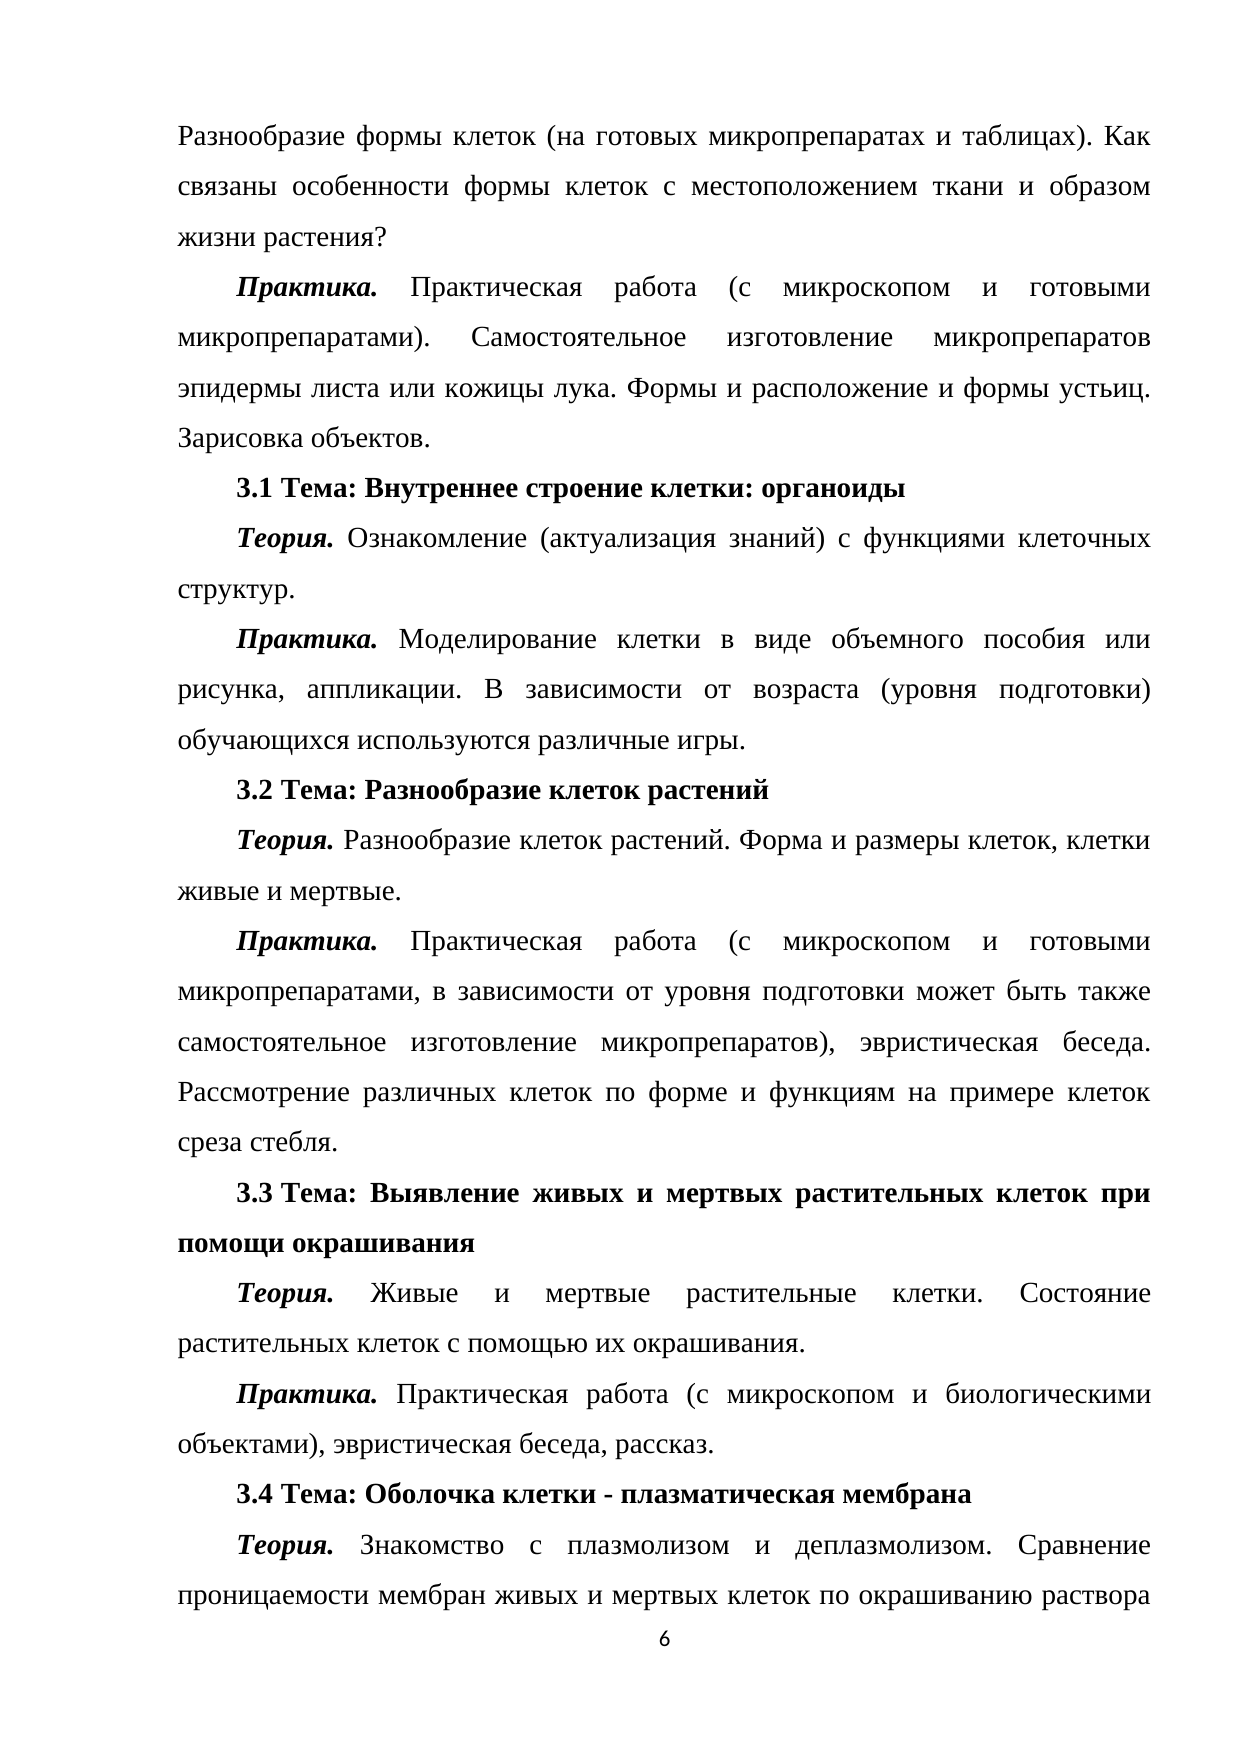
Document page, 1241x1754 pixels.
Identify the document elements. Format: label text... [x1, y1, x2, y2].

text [177, 118, 1152, 252]
list Тема: Выявление живых и мертвых растительных клеток при помощи окрашивания [177, 1175, 1152, 1258]
text Теория. Живые и мертвые растительные клетки. Состояние растительных клеток с помощью их окрашивания. [177, 1275, 1152, 1359]
list Тема: Разнообразие клеток растений [184, 772, 1152, 806]
list Тема: Внутреннее строение клетки: органоиды [177, 470, 1152, 504]
text Практика. Моделирование клетки в виде объемного пособия или рисунка, аппликации. В зависимости от возраста (уровня подготовки) обучающихся используются различные игры. [177, 621, 1152, 755]
text Практика. Практическая работа (с микроскопом и готовыми микропрепаратами). Самостоятельное изготовление микропрепаратов эпидермы листа или кожицы лука. Формы и расположение и формы устьиц. Зарисовка объектов. [177, 269, 1152, 453]
text Теория. Разнообразие клеток растений. Форма и размеры клеток, клетки живые и мертвые. [177, 822, 1152, 906]
text Практика. Практическая работа (с микроскопом и готовыми микропрепаратами, в зависимости от уровня подготовки может быть также самостоятельное изготовление микропрепаратов), эвристическая беседа. Рассмотрение различных клеток по форме и функциям на примере клеток среза стебля. [177, 923, 1152, 1158]
list Тема: Оболочка клетки - плазматическая мембрана [177, 1477, 1152, 1510]
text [177, 1527, 1152, 1611]
text Практика. Практическая работа (с микроскопом и биологическими объектами), эвристическая беседа, рассказ. [177, 1376, 1152, 1460]
text Теория. Ознакомление (актуализация знаний) с функциями клеточных структур. [177, 521, 1152, 604]
